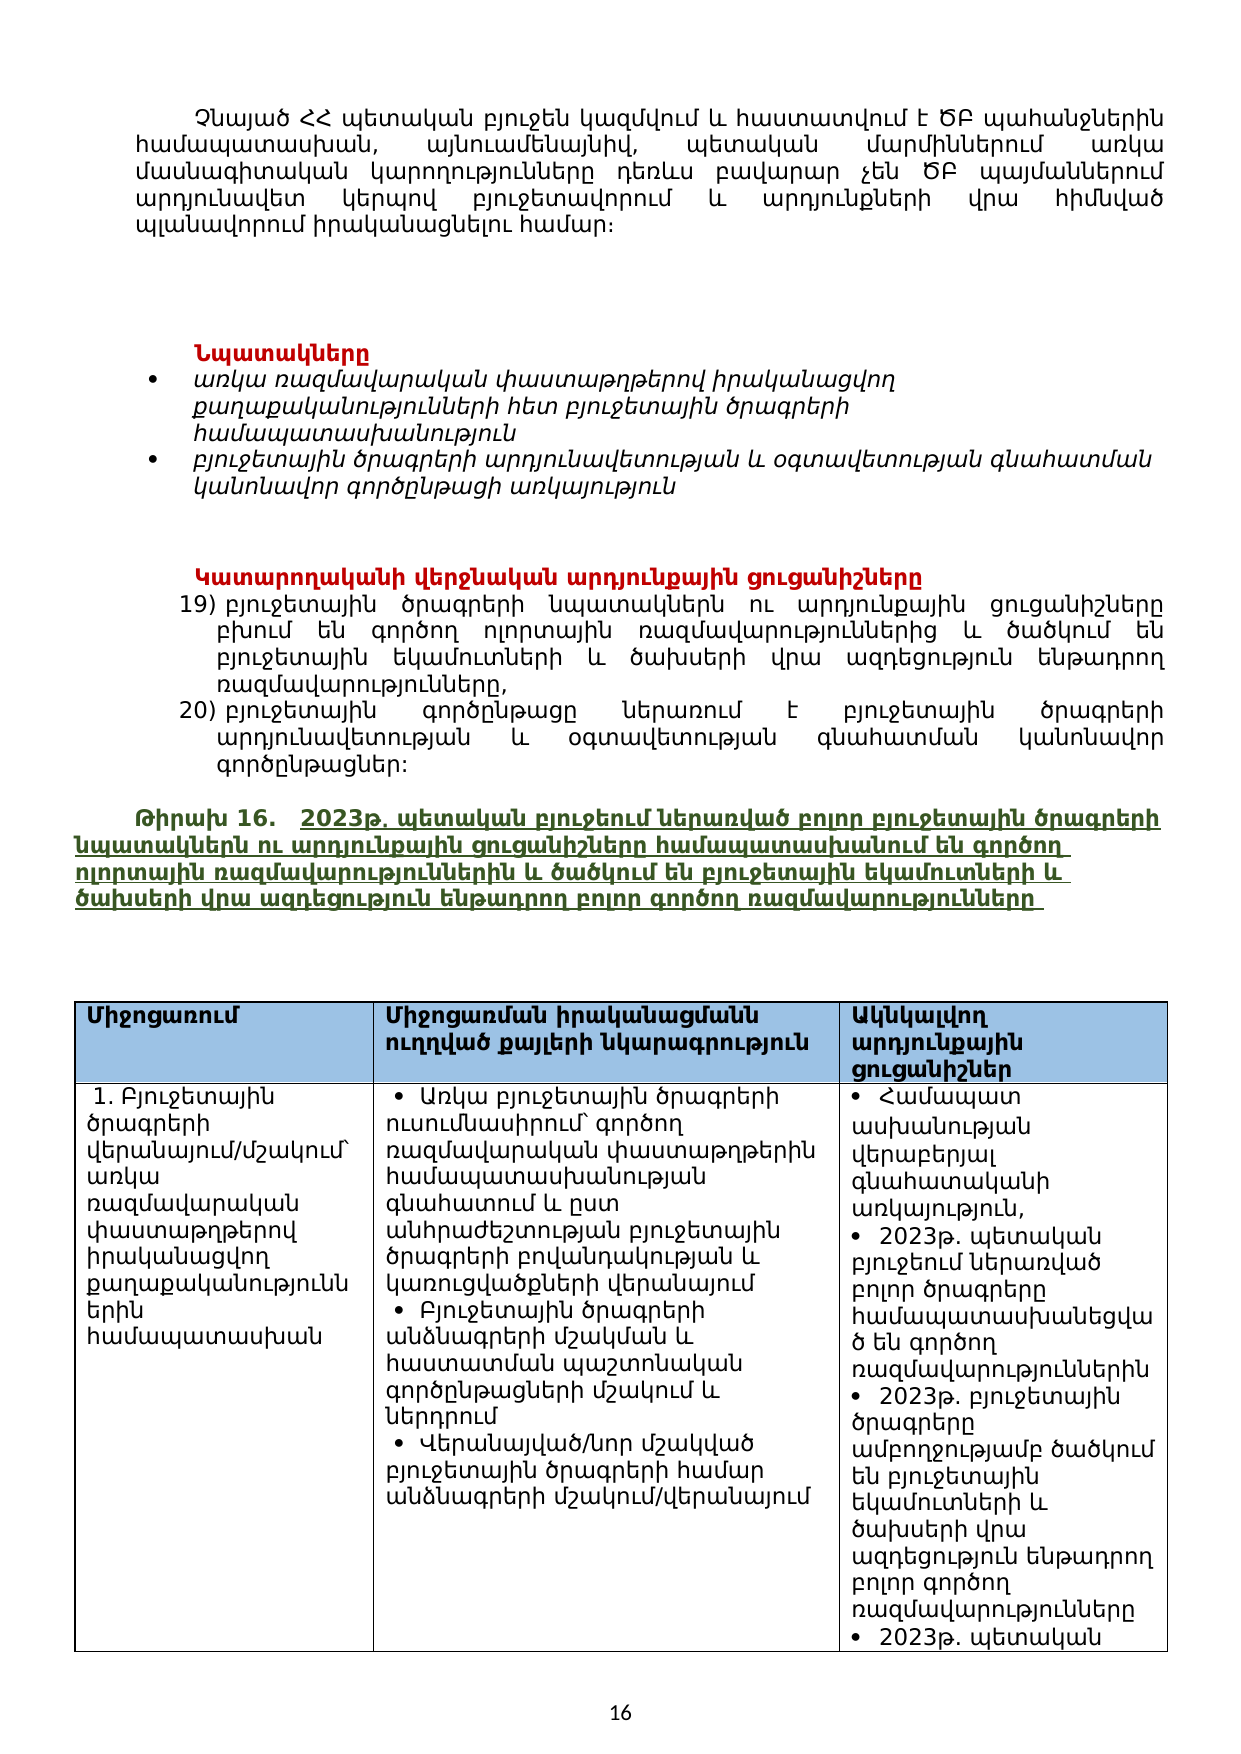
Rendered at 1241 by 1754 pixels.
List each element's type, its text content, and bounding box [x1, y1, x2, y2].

table_header Ակնկալվող արդյունքային ցուցանիշներ [840, 1003, 1167, 1082]
text Չնայած ՀՀ պետական բյուջեն կազմվում և հաստատվում է ԾԲ պահանջներին համապատասխան, այնուամենայնիվ, պետական մարմիններում առկա մասնագիտական կարողությունները դեռևս բավարար չեն ԾԲ պայմաններում արդյունավետ կերպով բյուջետավորում և արդյունքների վրա հիմնված պլանավորում իրականացնելու համար։ [135, 105, 1165, 238]
list առկա ռազմավարական փաստաթղթերով իրականացվող քաղաքականությունների հետ բյուջետային ծրագրերի համապատասխանություն [149, 367, 1165, 447]
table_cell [840, 1084, 1167, 1651]
table_header Միջոցառման իրականացմանն ուղղված քայլերի նկարագրություն [374, 1003, 839, 1082]
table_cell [374, 1084, 839, 1651]
list բյուջետային ծրագրերի արդյունավետության և օգտավետության գնահատման կանոնավոր գործընթացի առկայություն [149, 447, 1165, 500]
text 2023թ․ պետական բյուջեում ներառված բոլոր բյուջետային ծրագրերի նպատակներն ու արդյունքային ցուցանիշները համապատասխանում են գործող ոլորտային ռազմավարություններին և ծածկում են բյուջետային եկամուտների և ծախսերի վրա ազդեցություն ենթադրող բոլոր գործող ռազմավարությունները [75, 804, 1165, 912]
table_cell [76, 1084, 373, 1651]
text Կատարողականի վերջնական արդյունքային ցուցանիշները [135, 564, 1165, 591]
text Նպատակները [135, 340, 1165, 367]
list բյուջետային գործընթացը ներառում է բյուջետային ծրագրերի արդյունավետության և օգտավետության գնահատման կանոնավոր գործընթացներ: [178, 697, 1165, 777]
table_header Միջոցառում [76, 1003, 373, 1082]
list բյուջետային ծրագրերի նպատակներն ու արդյունքային ցուցանիշները բխում են գործող ոլորտային ռազմավարություններից և ծածկում են բյուջետային եկամուտների և ծախսերի վրա ազդեցություն ենթադրող ռազմավարությունները, [178, 591, 1165, 697]
